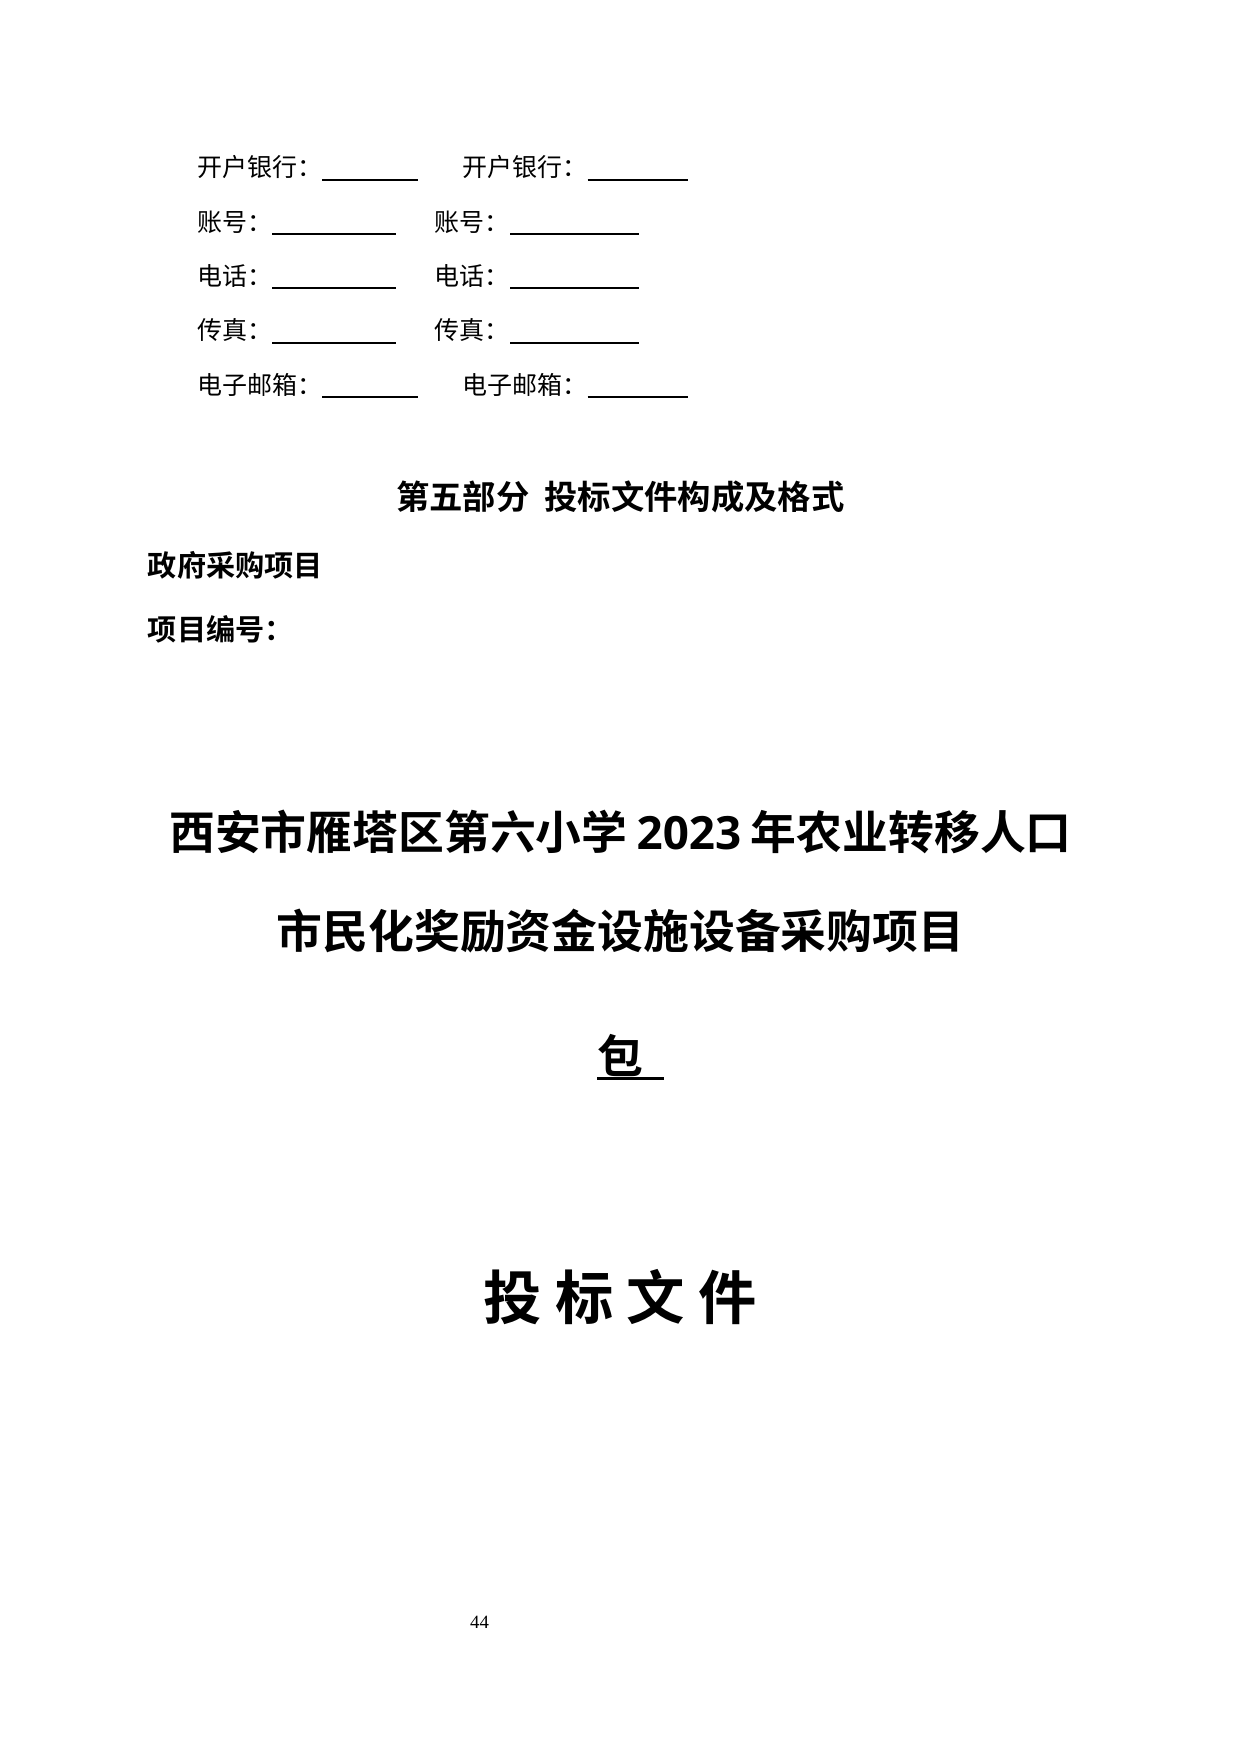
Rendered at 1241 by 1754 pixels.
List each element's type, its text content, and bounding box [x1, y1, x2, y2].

text 西安市雁塔区第六小学2023年农业转移人口市民化奖励资金设施设备采购项目 [148, 796, 1093, 962]
text 政府采购项目 [148, 543, 1026, 585]
text 电子邮箱： 电子邮箱： [148, 365, 1093, 401]
text 传真： 传真： [148, 311, 1093, 347]
text 投 标 文 件 [148, 1251, 1093, 1336]
text 账号： 账号： [148, 202, 1093, 238]
text 包 [148, 1020, 1093, 1087]
text 电话： 电话： [148, 256, 1093, 293]
text 项目编号： [148, 606, 1093, 648]
text 开户银行： 开户银行： [148, 148, 1093, 184]
subtitle 第五部分 投标文件构成及格式 [148, 471, 1093, 519]
